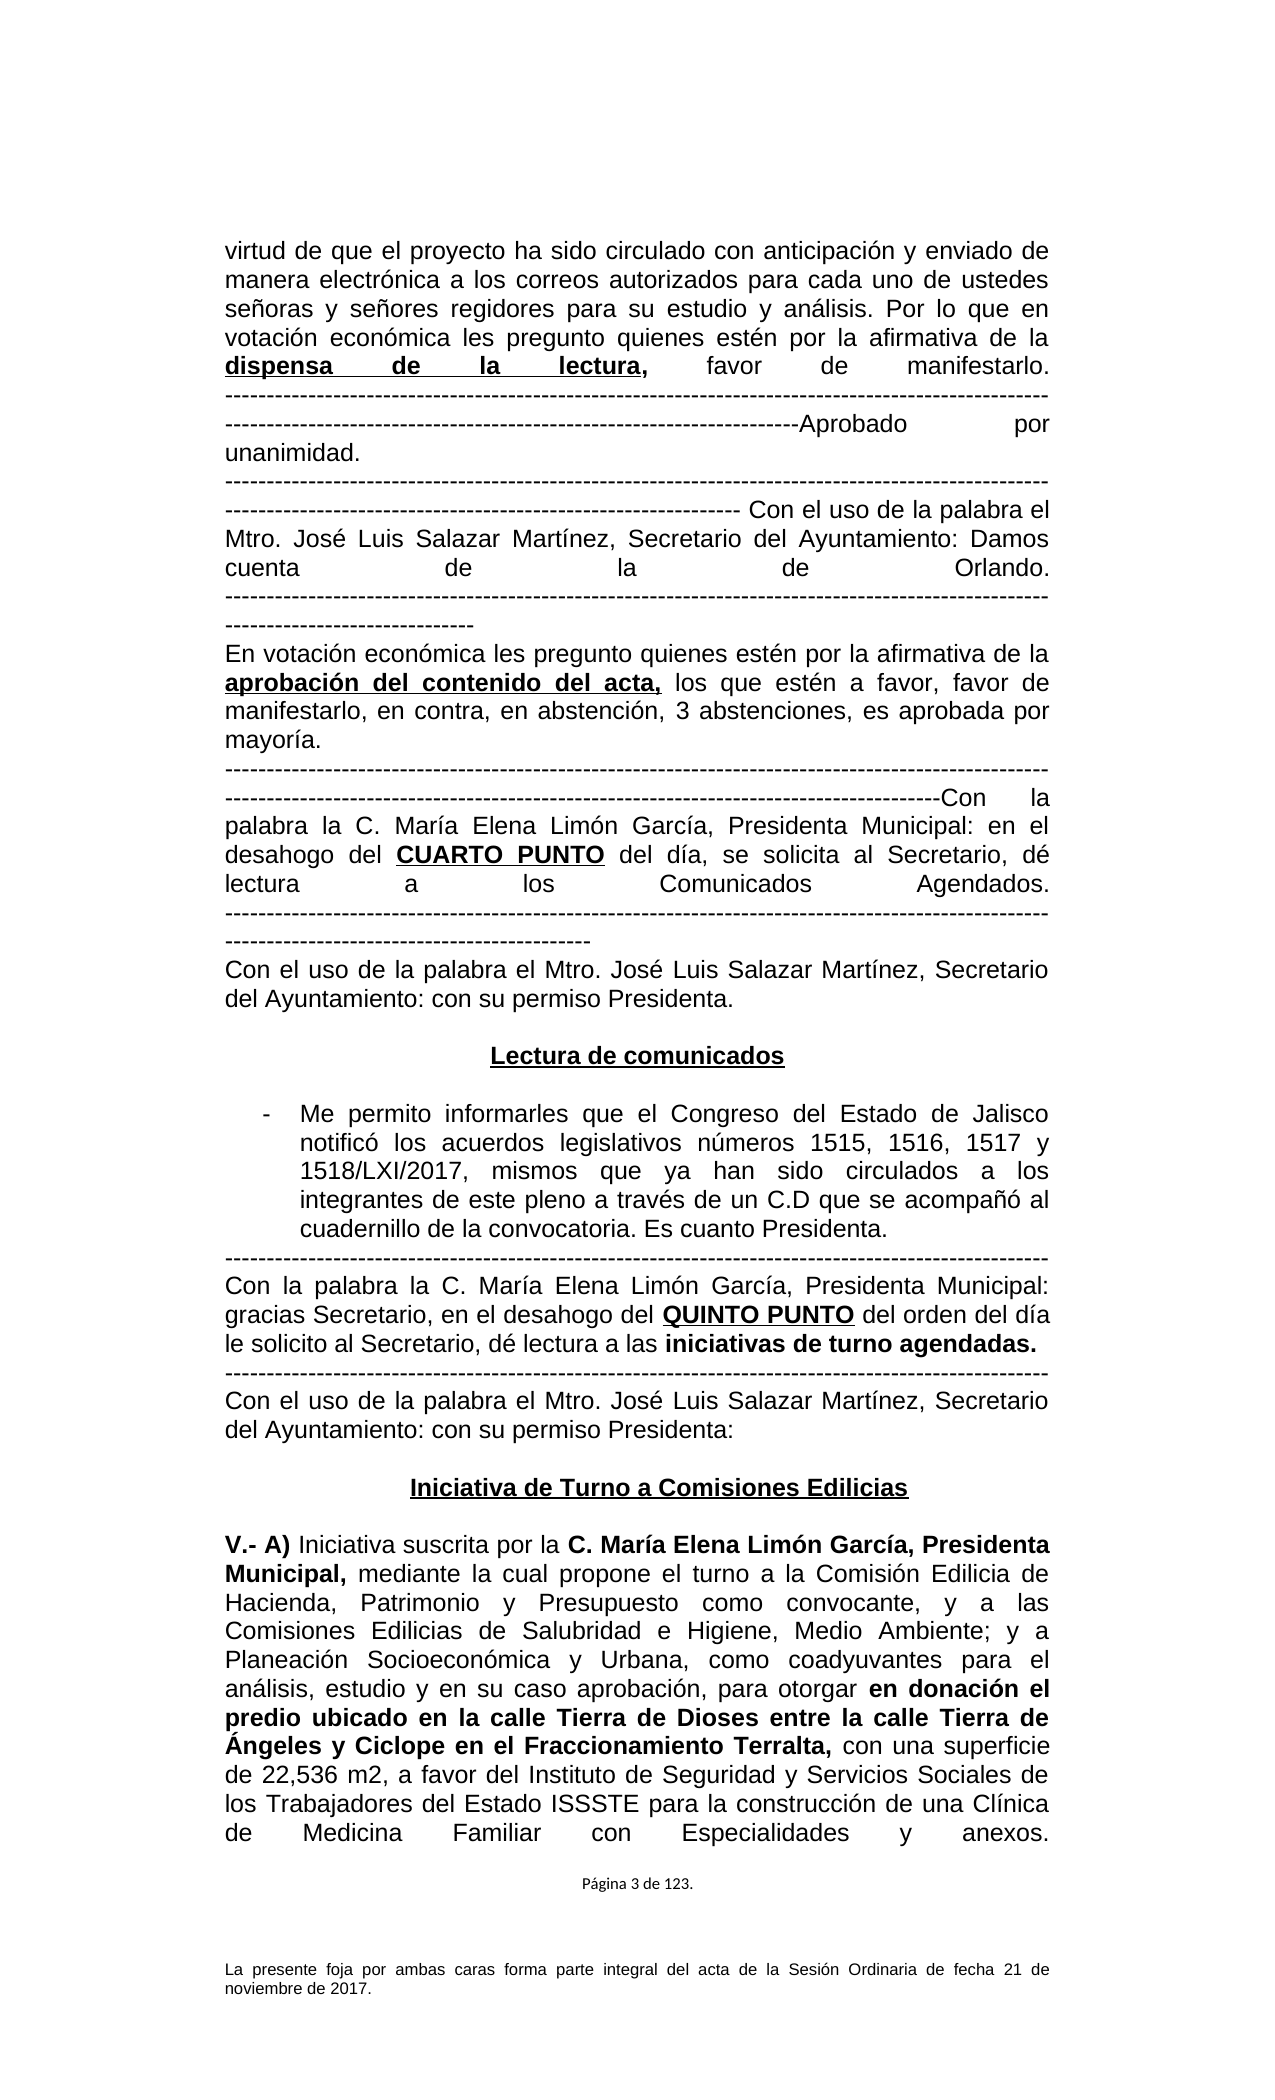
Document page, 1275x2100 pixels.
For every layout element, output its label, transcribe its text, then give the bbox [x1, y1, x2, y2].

text ---------------------------------------------------------------------------------------------------Con la palabra la C. María Elena Limón García, Presidenta Municipal: gracias Secretario, en el desahogo del QUINTO PUNTO del orden del día le solicito al Secretario, dé lectura a las iniciativas de turno agendadas. [224, 1242, 1051, 1357]
list Me permito informarles que el Congreso del Estado de Jalisco notificó los acuerdos legislativos números 1515, 1516, 1517 y 1518/LXI/2017, mismos que ya han sido circulados a los integrantes de este pleno a través de un C.D que se acompañó al cuadernillo de la convocatoria. Es cuanto Presidenta. [262, 1099, 1051, 1242]
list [224, 1530, 1051, 1846]
list Iniciativa de Turno a Comisiones Edilicias [410, 1472, 1051, 1501]
text Con el uso de la palabra el Mtro. José Luis Salazar Martínez, Secretario del Ayuntamiento: con su permiso Presidenta. [224, 955, 1051, 1012]
text Lectura de comunicados [224, 1041, 1051, 1070]
text Con el uso de la palabra el Mtro. José Luis Salazar Martínez, Secretario del Ayuntamiento: con su permiso Presidenta: [224, 1386, 1051, 1444]
text --------------------------------------------------------------------------------------------------- [224, 1357, 1051, 1386]
text En votación económica les pregunto quienes estén por la afirmativa de la aprobación del contenido del acta, los que estén a favor, favor de manifestarlo, en contra, en abstención, 3 abstenciones, es aprobada por mayoría. -----------------------------------------------------------------------------------------------------------------------------------------------------------------------------------------Con la palabra la C. María Elena Limón García, Presidenta Municipal: en el desahogo del CUARTO PUNTO del día, se solicita al Secretario, dé lectura a los Comunicados Agendados. ----------------------------------------------------------------------------------------------------------------------------------------------- [224, 639, 1051, 955]
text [224, 236, 1051, 639]
